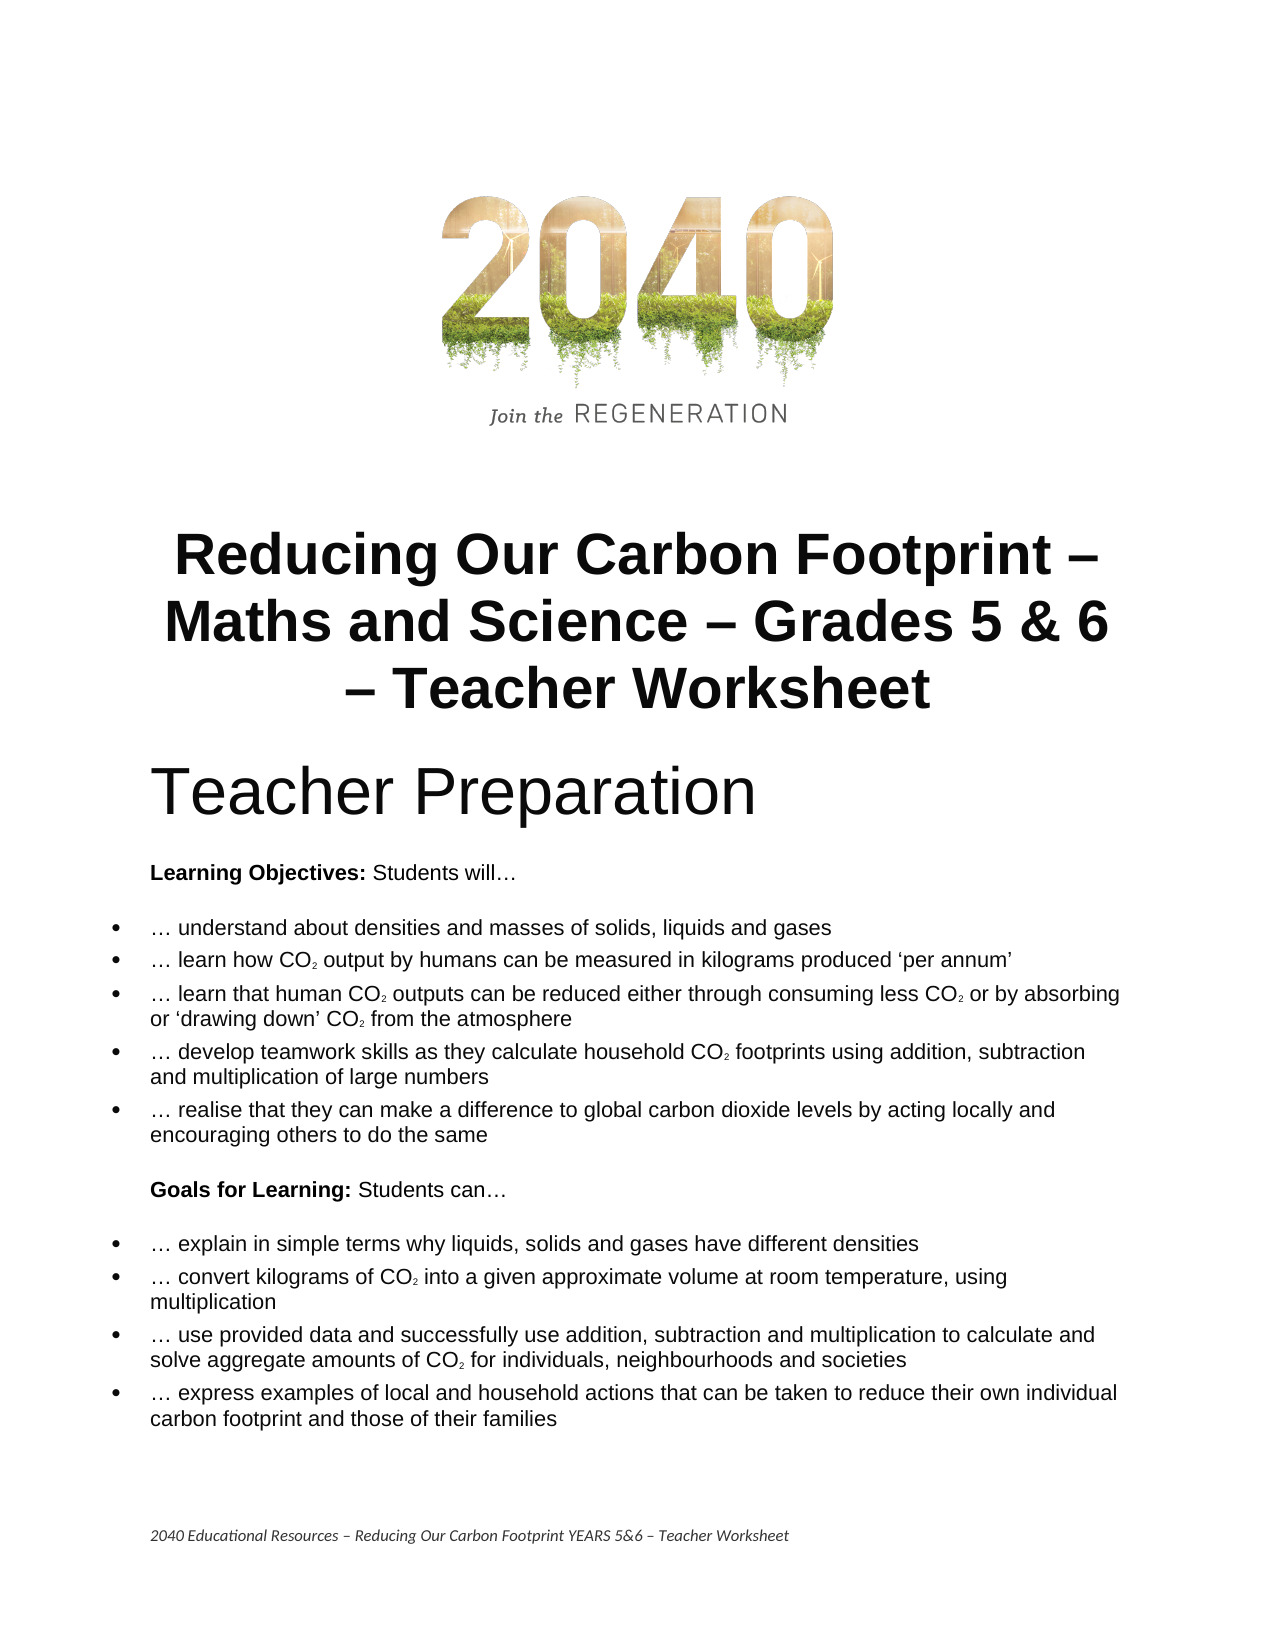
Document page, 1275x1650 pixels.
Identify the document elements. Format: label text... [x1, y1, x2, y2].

list … realise that they can make a difference to global carbon dioxide levels by acting locally and encouraging others to do the same [112, 1097, 1125, 1147]
list … convert kilograms of CO2 into a given approximate volume at room temperature, using multiplication [112, 1264, 1125, 1314]
list … use provided data and successfully use addition, subtraction and multiplication to calculate and solve aggregate amounts of CO2 for individuals, neighbourhoods and societies [112, 1322, 1125, 1372]
subtitle Reducing Our Carbon Footprint – Maths and Science – Grades 5 & 6 – Teacher Worksheet [150, 519, 1125, 721]
list … understand about densities and masses of solids, liquids and gases [112, 914, 1125, 939]
list … learn that human CO2 outputs can be reduced either through consuming less CO2 or by absorbing or ‘drawing down’ CO2 from the atmosphere [112, 980, 1125, 1031]
text Learning Objectives: Students will… [150, 860, 1125, 885]
picture [294, 104, 981, 491]
list … learn how CO2 output by humans can be measured in kilograms produced ‘per annum’ [112, 947, 1125, 973]
list … develop teamwork skills as they calculate household CO2 footprints using addition, subtraction and multiplication of large numbers [112, 1039, 1125, 1089]
text Goals for Learning: Students can… [150, 1176, 1125, 1202]
list … explain in simple terms why liquids, solids and gases have different densities [112, 1231, 1125, 1256]
subtitle Teacher Preparation [150, 752, 1125, 829]
list … express examples of local and household actions that can be taken to reduce their own individual carbon footprint and those of their families [112, 1380, 1125, 1431]
